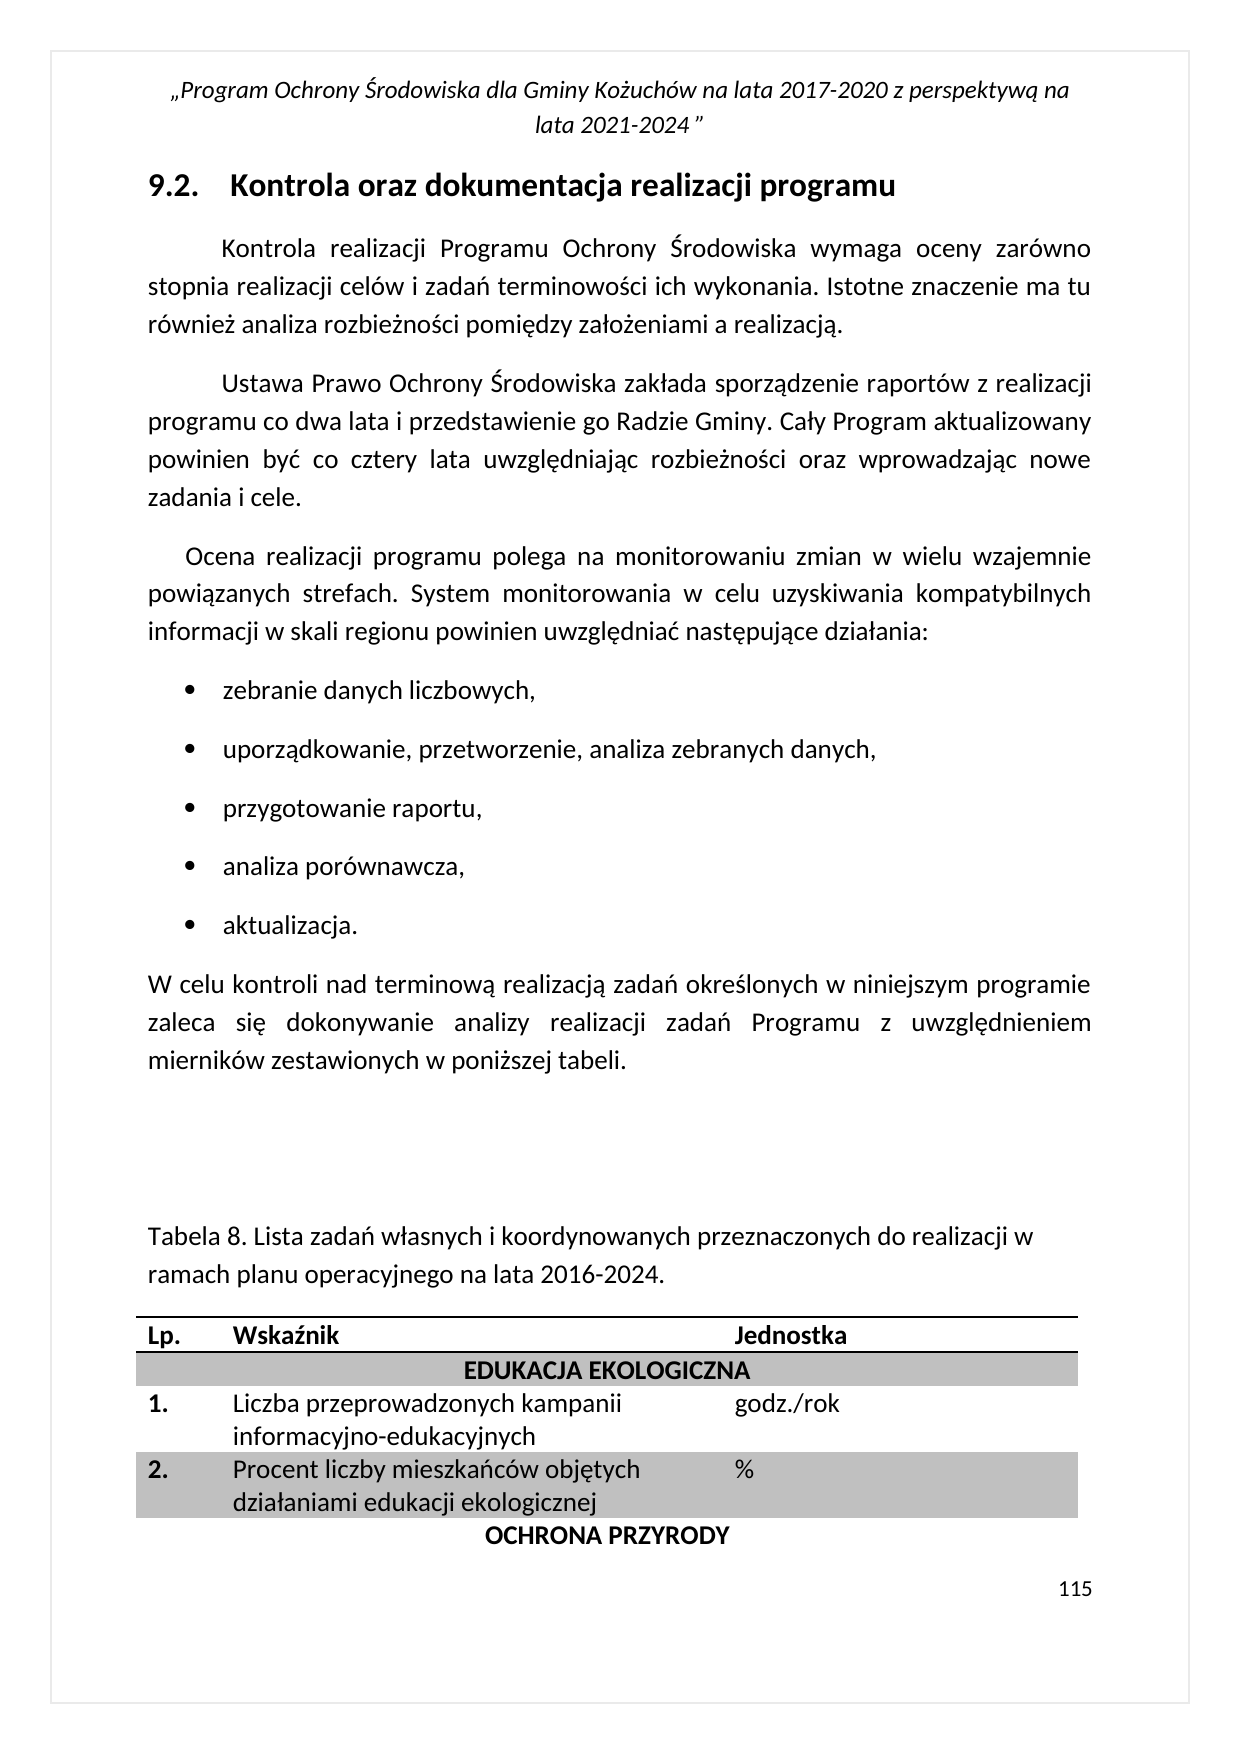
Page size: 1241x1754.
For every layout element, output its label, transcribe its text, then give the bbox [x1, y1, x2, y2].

text W celu kontroli nad terminową realizacją zadań określonych w niniejszym programie zaleca się dokonywanie analizy realizacji zadań Programu z uwzględnieniem mierników zestawionych w poniższej tabeli. [148, 967, 1093, 1076]
list przygotowanie raportu, [185, 791, 1093, 824]
table_header Lp. [136, 1318, 221, 1351]
list Kontrola oraz dokumentacja realizacji programu [148, 164, 1093, 205]
table_cell Liczba przeprowadzonych kampanii informacyjno-edukacyjnych [221, 1386, 723, 1452]
table_cell EDUKACJA EKOLOGICZNA [136, 1353, 1078, 1386]
text Tabela 8. Lista zadań własnych i koordynowanych przeznaczonych do realizacji w ramach planu operacyjnego na lata 2016-2024. [148, 1219, 1093, 1290]
table_cell 2. [136, 1452, 221, 1518]
list analiza porównawcza, [185, 849, 1093, 882]
list uporządkowanie, przetworzenie, analiza zebranych danych, [185, 732, 1093, 765]
table_cell Procent liczby mieszkańców objętych działaniami edukacji ekologicznej [221, 1452, 723, 1518]
table_cell OCHRONA PRZYRODY [136, 1518, 1078, 1551]
list aktualizacja. [185, 908, 1093, 941]
text Ustawa Prawo Ochrony Środowiska zakłada sporządzenie raportów z realizacji programu co dwa lata i przedstawienie go Radzie Gminy. Cały Program aktualizowany powinien być co cztery lata uwzględniając rozbieżności oraz wprowadzając nowe zadania i cele. [148, 366, 1093, 513]
table_cell 1. [136, 1386, 221, 1452]
table_cell % [723, 1452, 1078, 1518]
table_header Wskaźnik [221, 1318, 723, 1351]
text Kontrola realizacji Programu Ochrony Środowiska wymaga oceny zarówno stopnia realizacji celów i zadań terminowości ich wykonania. Istotne znaczenie ma tu również analiza rozbieżności pomiędzy założeniami a realizacją. [148, 232, 1093, 340]
table_cell godz./rok [723, 1386, 1078, 1452]
list zebranie danych liczbowych, [185, 673, 1093, 706]
table_header Jednostka [723, 1318, 1078, 1351]
text Ocena realizacji programu polega na monitorowaniu zmian w wielu wzajemnie powiązanych strefach. System monitorowania w celu uzyskiwania kompatybilnych informacji w skali regionu powinien uwzględniać następujące działania: [148, 539, 1093, 647]
